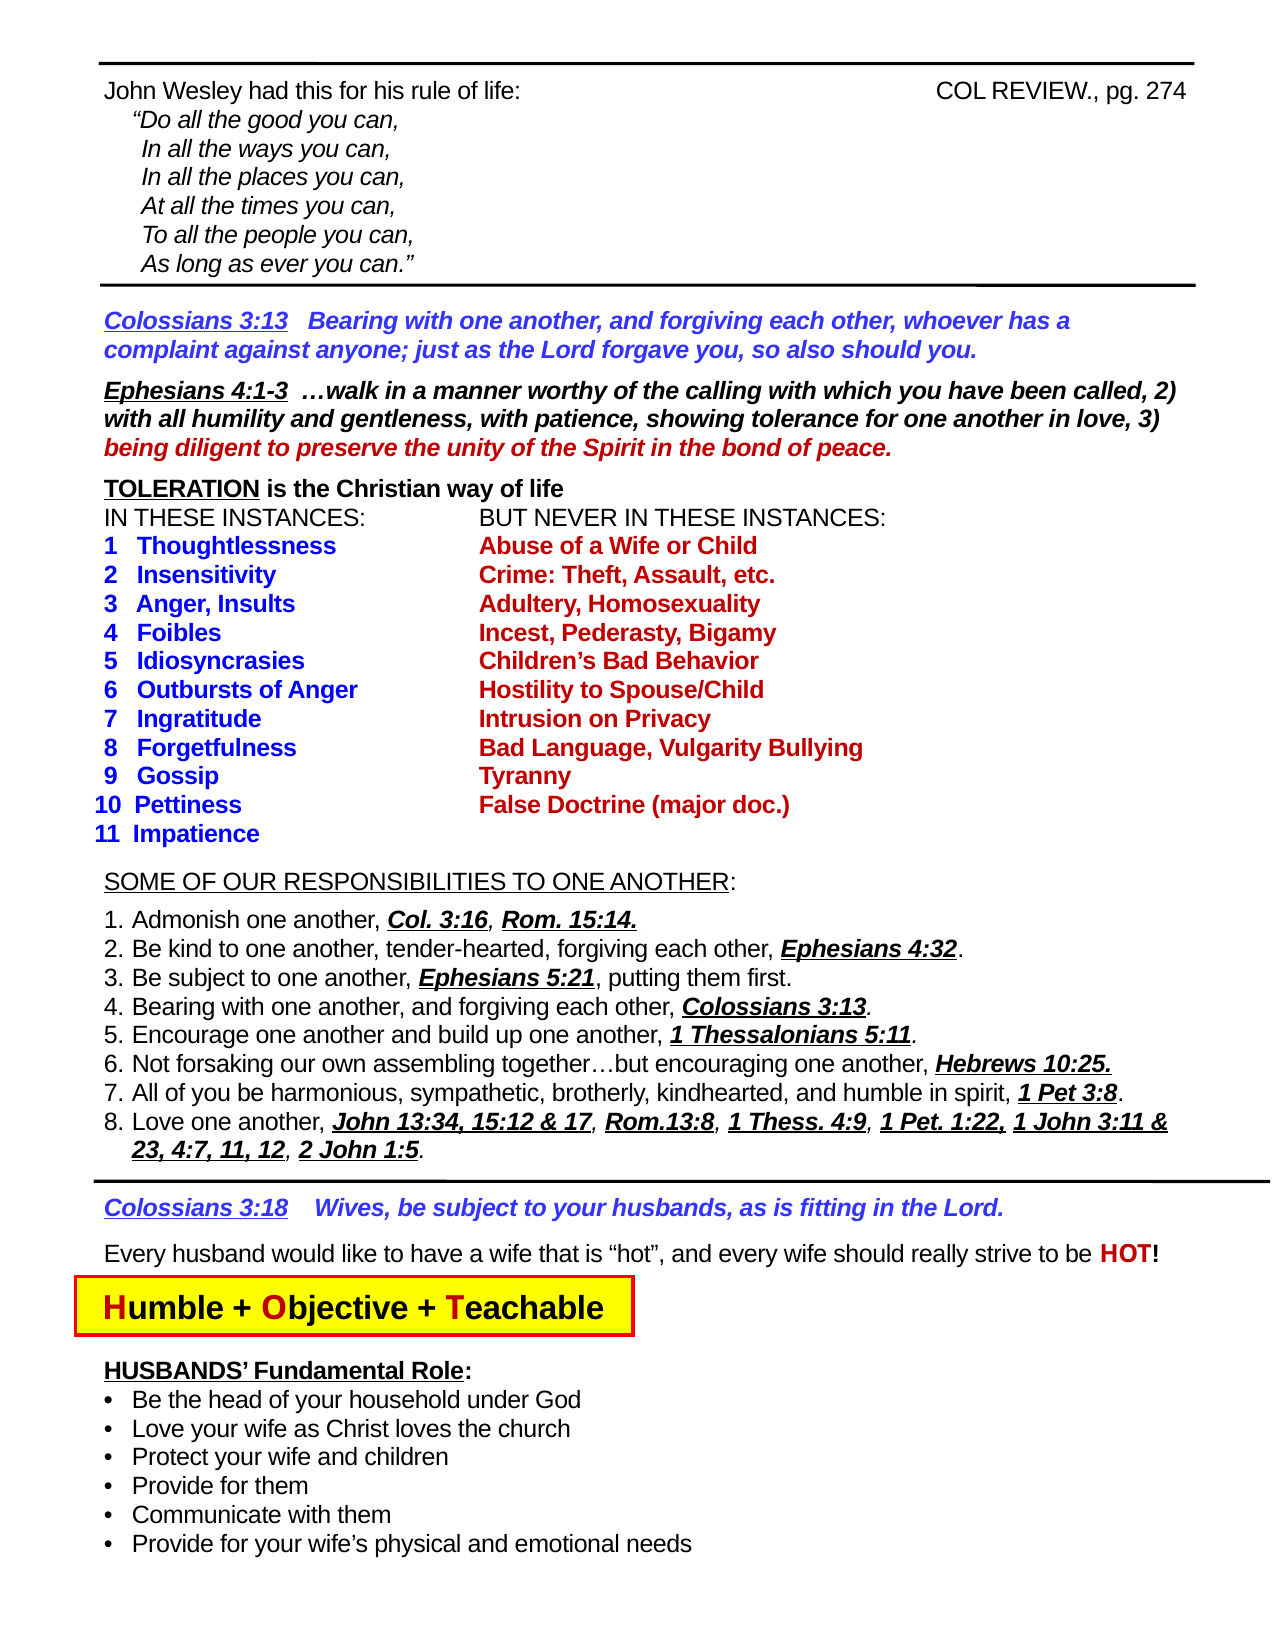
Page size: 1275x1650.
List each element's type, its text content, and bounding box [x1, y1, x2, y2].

text In all the ways you can, [141, 134, 1191, 162]
text Colossians 3:13 Bearing with one another, and forgiving each other, whoever has a complaint against anyone; just as the Lord forgave you, so also should you. [103, 306, 1191, 364]
text 11 Impatience [94, 819, 1191, 848]
text Colossians 3:18 Wives, be subject to your husbands, as is fitting in the Lord. [103, 1193, 1191, 1221]
text 5 Idiosyncrasies Children’s Bad Behavior [103, 646, 1191, 675]
text Every husband would like to have a wife that is “hot”, and every wife should really strive to be HOT! [103, 1236, 1191, 1270]
text At all the times you can, [141, 191, 1191, 220]
text 10 Pettiness False Doctrine (major doc.) [94, 790, 1191, 819]
text 3 Anger, Insults Adultery, Homosexuality [103, 589, 1191, 618]
text 8 Forgetfulness Bad Language, Vulgarity Bullying [103, 733, 1191, 761]
text 1 Thoughtlessness Abuse of a Wife or Child [103, 531, 1191, 560]
text In all the places you can, [141, 162, 1191, 191]
text 3. Be subject to one another, Ephesians 5:21, putting them first. [103, 963, 1191, 991]
text 6. Not forsaking our own assembling together…but encouraging one another, Hebrews 10:25. [103, 1049, 1191, 1078]
text 8. Love one another, John 13:34, 15:12 & 17, Rom.13:8, 1 Thess. 4:9, 1 Pet. 1:22, 1 John 3:11 & 23, 4:7, 11, 12, 2 John 1:5. [103, 1106, 1191, 1164]
text 2 Insensitivity Crime: Theft, Assault, etc. [103, 560, 1191, 589]
text IN THESE INSTANCES: BUT NEVER IN THESE INSTANCES: [103, 503, 1191, 531]
text • Communicate with them [103, 1500, 1191, 1529]
text 2. Be kind to one another, tender-hearted, forgiving each other, Ephesians 4:32. [103, 934, 1191, 963]
text 7. All of you be harmonious, sympathetic, brotherly, kindhearted, and humble in spirit, 1 Pet 3:8. [103, 1078, 1191, 1106]
text 7 Ingratitude Intrusion on Privacy [103, 704, 1191, 733]
text 4. Bearing with one another, and forgiving each other, Colossians 3:13. [103, 991, 1191, 1020]
text To all the people you can, [141, 220, 1191, 249]
text 5. Encourage one another and build up one another, 1 Thessalonians 5:11. [103, 1020, 1191, 1049]
text “Do all the good you can, [103, 105, 1191, 134]
text • Provide for your wife’s physical and emotional needs [103, 1529, 1191, 1557]
text As long as ever you can.” [141, 249, 1191, 277]
text • Protect your wife and children [103, 1442, 1191, 1471]
text SOME OF OUR RESPONSIBILITIES TO ONE ANOTHER: [103, 867, 1191, 896]
text 6 Outbursts of Anger Hostility to Spouse/Child [103, 675, 1191, 704]
text • Love your wife as Christ loves the church [103, 1414, 1191, 1442]
text • Be the head of your household under God [103, 1385, 1191, 1414]
text Ephesians 4:1-3 …walk in a manner worthy of the calling with which you have been called, 2) with all humility and gentleness, with patience, showing tolerance for one another in love, 3) being diligent to preserve the unity of the Spirit in the bond of peace. [103, 376, 1191, 462]
text 4 Foibles Incest, Pederasty, Bigamy [103, 618, 1191, 646]
text 1. Admonish one another, Col. 3:16, Rom. 15:14. [103, 905, 1191, 934]
text John Wesley had this for his rule of life: COL REVIEW., pg. 274 [103, 76, 1191, 105]
text • Provide for them [103, 1471, 1191, 1500]
text HUSBANDS’ Fundamental Role: [103, 1356, 1191, 1385]
text 9 Gossip Tyranny [103, 761, 1191, 790]
text TOLERATION is the Christian way of life [103, 474, 1191, 503]
